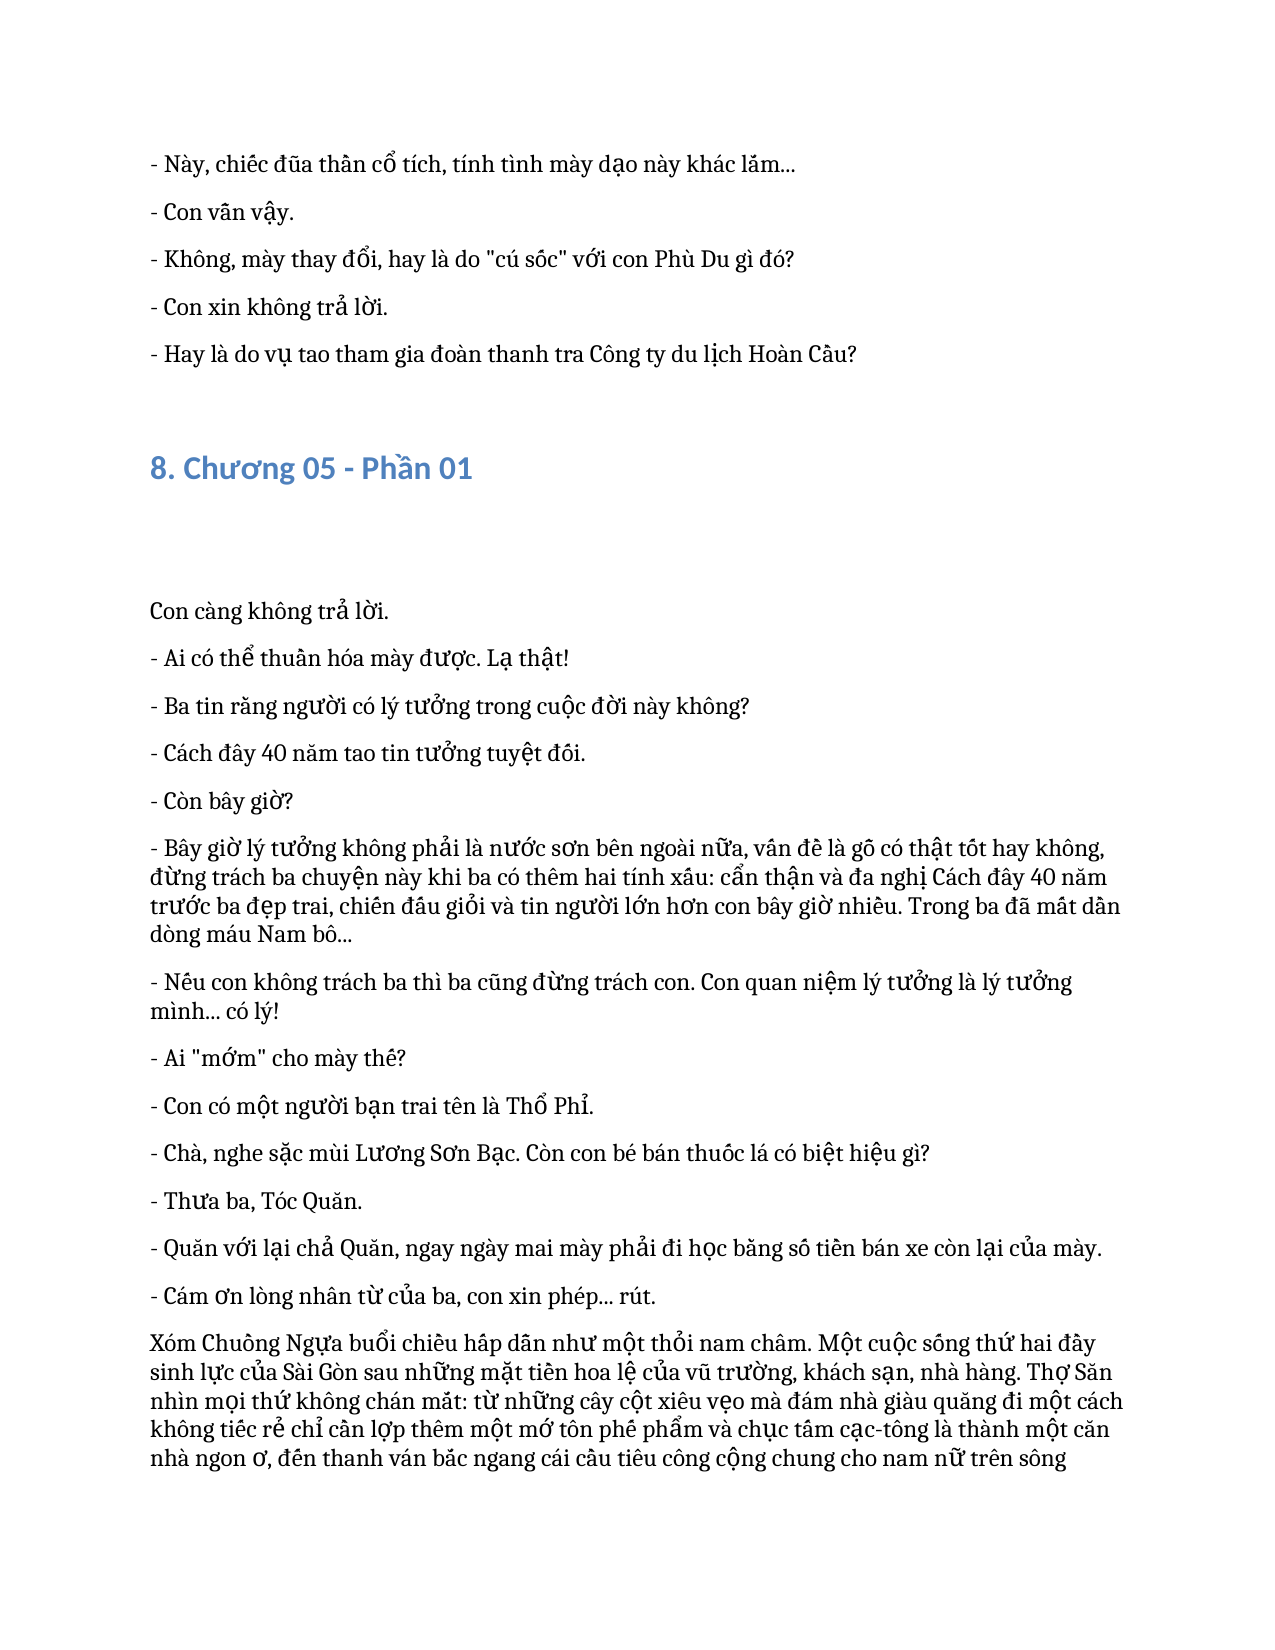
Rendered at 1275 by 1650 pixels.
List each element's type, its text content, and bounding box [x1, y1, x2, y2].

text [150, 1329, 1125, 1473]
text - Quăn với lại chả Quăn, ngay ngày mai mày phải đi học bằng số tiền bán xe còn lại của mày. [150, 1234, 1125, 1263]
text - Con xin không trả lời. [150, 292, 1125, 321]
text - Cám ơn lòng nhân từ của ba, con xin phép... rút. [150, 1282, 1125, 1310]
text - Nếu con không trách ba thì ba cũng đừng trách con. Con quan niệm lý tưởng là lý tưởng mình... có lý! [150, 968, 1125, 1025]
text - Còn bây giờ? [150, 787, 1125, 815]
text - Ai có thể thuần hóa mày được. Lạ thật! [150, 644, 1125, 673]
text - Bây giờ lý tưởng không phải là nước sơn bên ngoài nữa, vấn đề là gỗ có thật tốt hay không, đừng trách ba chuyện này khi ba có thêm hai tính xấu: cẩn thận và đa nghị Cách đây 40 năm trước ba đẹp trai, chiến đấu giỏi và tin người lớn hơn con bây giờ nhiều. Trong ba đã mất dần dòng máu Nam bô... [150, 834, 1125, 949]
text - Hay là do vụ tao tham gia đoàn thanh tra Công ty du lịch Hoàn Cầu? [150, 340, 1125, 426]
text Con càng không trả lời. [150, 597, 1125, 625]
text - Chà, nghe sặc mùi Lương Sơn Bạc. Còn con bé bán thuốc lá có biệt hiệu gì? [150, 1139, 1125, 1168]
text - Con có một người bạn trai tên là Thổ Phỉ. [150, 1092, 1125, 1120]
text - Ai "mớm" cho mày thế? [150, 1044, 1125, 1073]
text - Con vẫn vậy. [150, 197, 1125, 226]
text - Ba tin rằng người có lý tưởng trong cuộc đời này không? [150, 692, 1125, 720]
text - Cách đây 40 năm tao tin tưởng tuyệt đối. [150, 739, 1125, 768]
text - Này, chiếc đũa thần cổ tích, tính tình mày dạo này khác lắm... [150, 150, 1125, 179]
text - Không, mày thay đổi, hay là do "cú sốc" với con Phù Du gì đó? [150, 245, 1125, 274]
text - Thưa ba, Tóc Quăn. [150, 1187, 1125, 1215]
subtitle 8. Chương 05 - Phần 01 [150, 447, 1125, 488]
